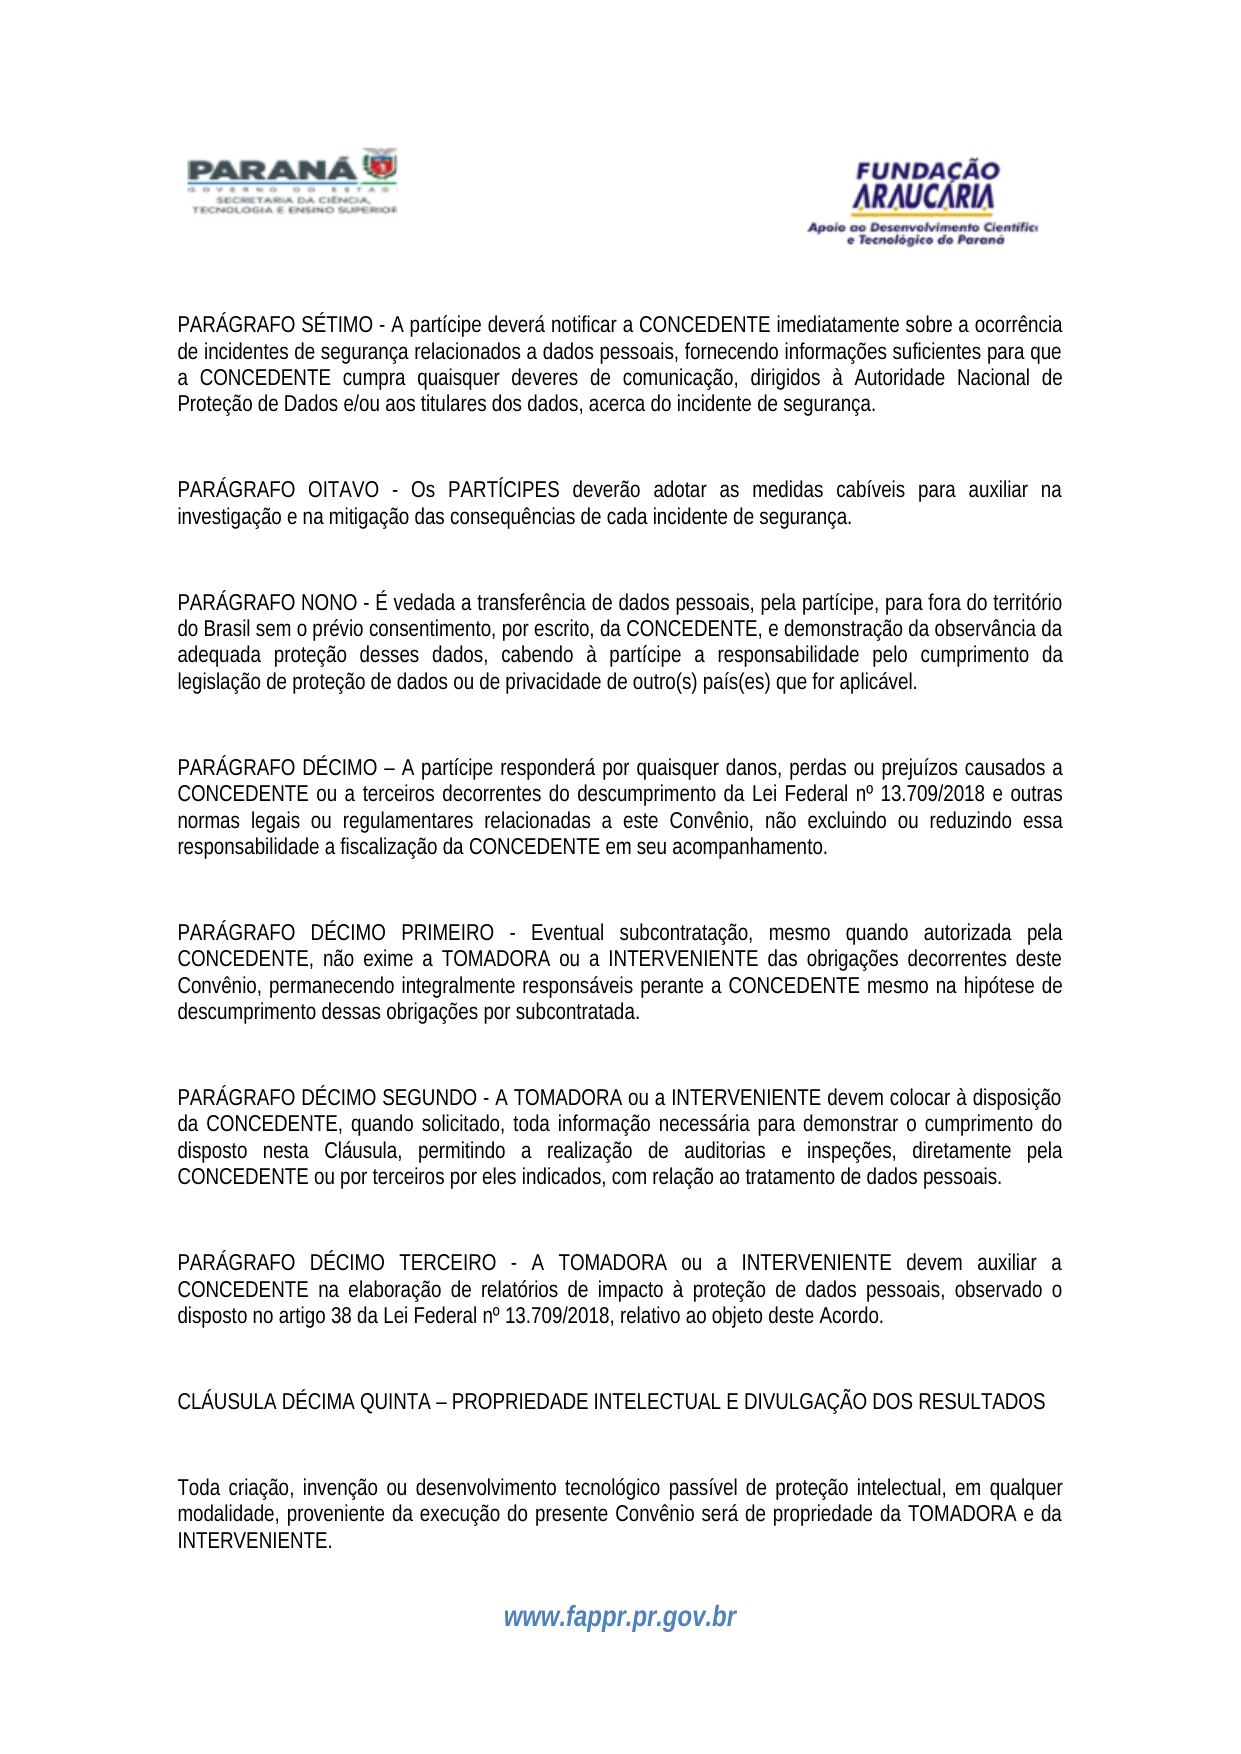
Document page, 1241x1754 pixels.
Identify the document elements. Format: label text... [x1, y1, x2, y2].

text PARÁGRAFO DÉCIMO PRIMEIRO - Eventual subcontratação, mesmo quando autorizada pela CONCEDENTE, não exime a TOMADORA ou a INTERVENIENTE das obrigações decorrentes deste Convênio, permanecendo integralmente responsáveis perante a CONCEDENTE mesmo na hipótese de descumprimento dessas obrigações por subcontratada. [177, 919, 1063, 1024]
text PARÁGRAFO NONO - É vedada a transferência de dados pessoais, pela partícipe, para fora do território do Brasil sem o prévio consentimento, por escrito, da CONCEDENTE, e demonstração da observância da adequada proteção desses dados, cabendo à partícipe a responsabilidade pelo cumprimento da legislação de proteção de dados ou de privacidade de outro(s) país(es) que for aplicável. [177, 589, 1063, 694]
text PARÁGRAFO DÉCIMO SEGUNDO - A TOMADORA ou a INTERVENIENTE devem colocar à disposição da CONCEDENTE, quando solicitado, toda informação necessária para demonstrar o cumprimento do disposto nesta Cláusula, permitindo a realização de auditorias e inspeções, diretamente pela CONCEDENTE ou por terceiros por eles indicados, com relação ao tratamento de dados pessoais. [177, 1084, 1063, 1189]
text PARÁGRAFO DÉCIMO TERCEIRO - A TOMADORA ou a INTERVENIENTE devem auxiliar a CONCEDENTE na elaboração de relatórios de impacto à proteção de dados pessoais, observado o disposto no artigo 38 da Lei Federal nº 13.709/2018, relativo ao objeto deste Acordo. [177, 1249, 1063, 1328]
text PARÁGRAFO OITAVO - Os PARTÍCIPES deverão adotar as medidas cabíveis para auxiliar na investigação e na mitigação das consequências de cada incidente de segurança. [177, 476, 1063, 529]
text PARÁGRAFO SÉTIMO - A partícipe deverá notificar a CONCEDENTE imediatamente sobre a ocorrência de incidentes de segurança relacionados a dados pessoais, fornecendo informações suficientes para que a CONCEDENTE cumpra quaisquer deveres de comunicação, dirigidos à Autoridade Nacional de Proteção de Dados e/ou aos titulares dos dados, acerca do incidente de segurança. [177, 311, 1063, 417]
picture [158, 134, 426, 238]
text PARÁGRAFO DÉCIMO – A partícipe responderá por quaisquer danos, perdas ou prejuízos causados a CONCEDENTE ou a terceiros decorrentes do descumprimento da Lei Federal nº 13.709/2018 e outras normas legais ou regulamentares relacionadas a este Convênio, não excluindo ou reduzindo essa responsabilidade a fiscalização da CONCEDENTE em seu acompanhamento. [177, 754, 1063, 859]
picture [798, 134, 1053, 257]
text CLÁUSULA DÉCIMA QUINTA – PROPRIEDADE INTELECTUAL E DIVULGAÇÃO DOS RESULTADOS [177, 1388, 1063, 1414]
text Toda criação, invenção ou desenvolvimento tecnológico passível de proteção intelectual, em qualquer modalidade, proveniente da execução do presente Convênio será de propriedade da TOMADORA e da INTERVENIENTE. [177, 1474, 1063, 1553]
